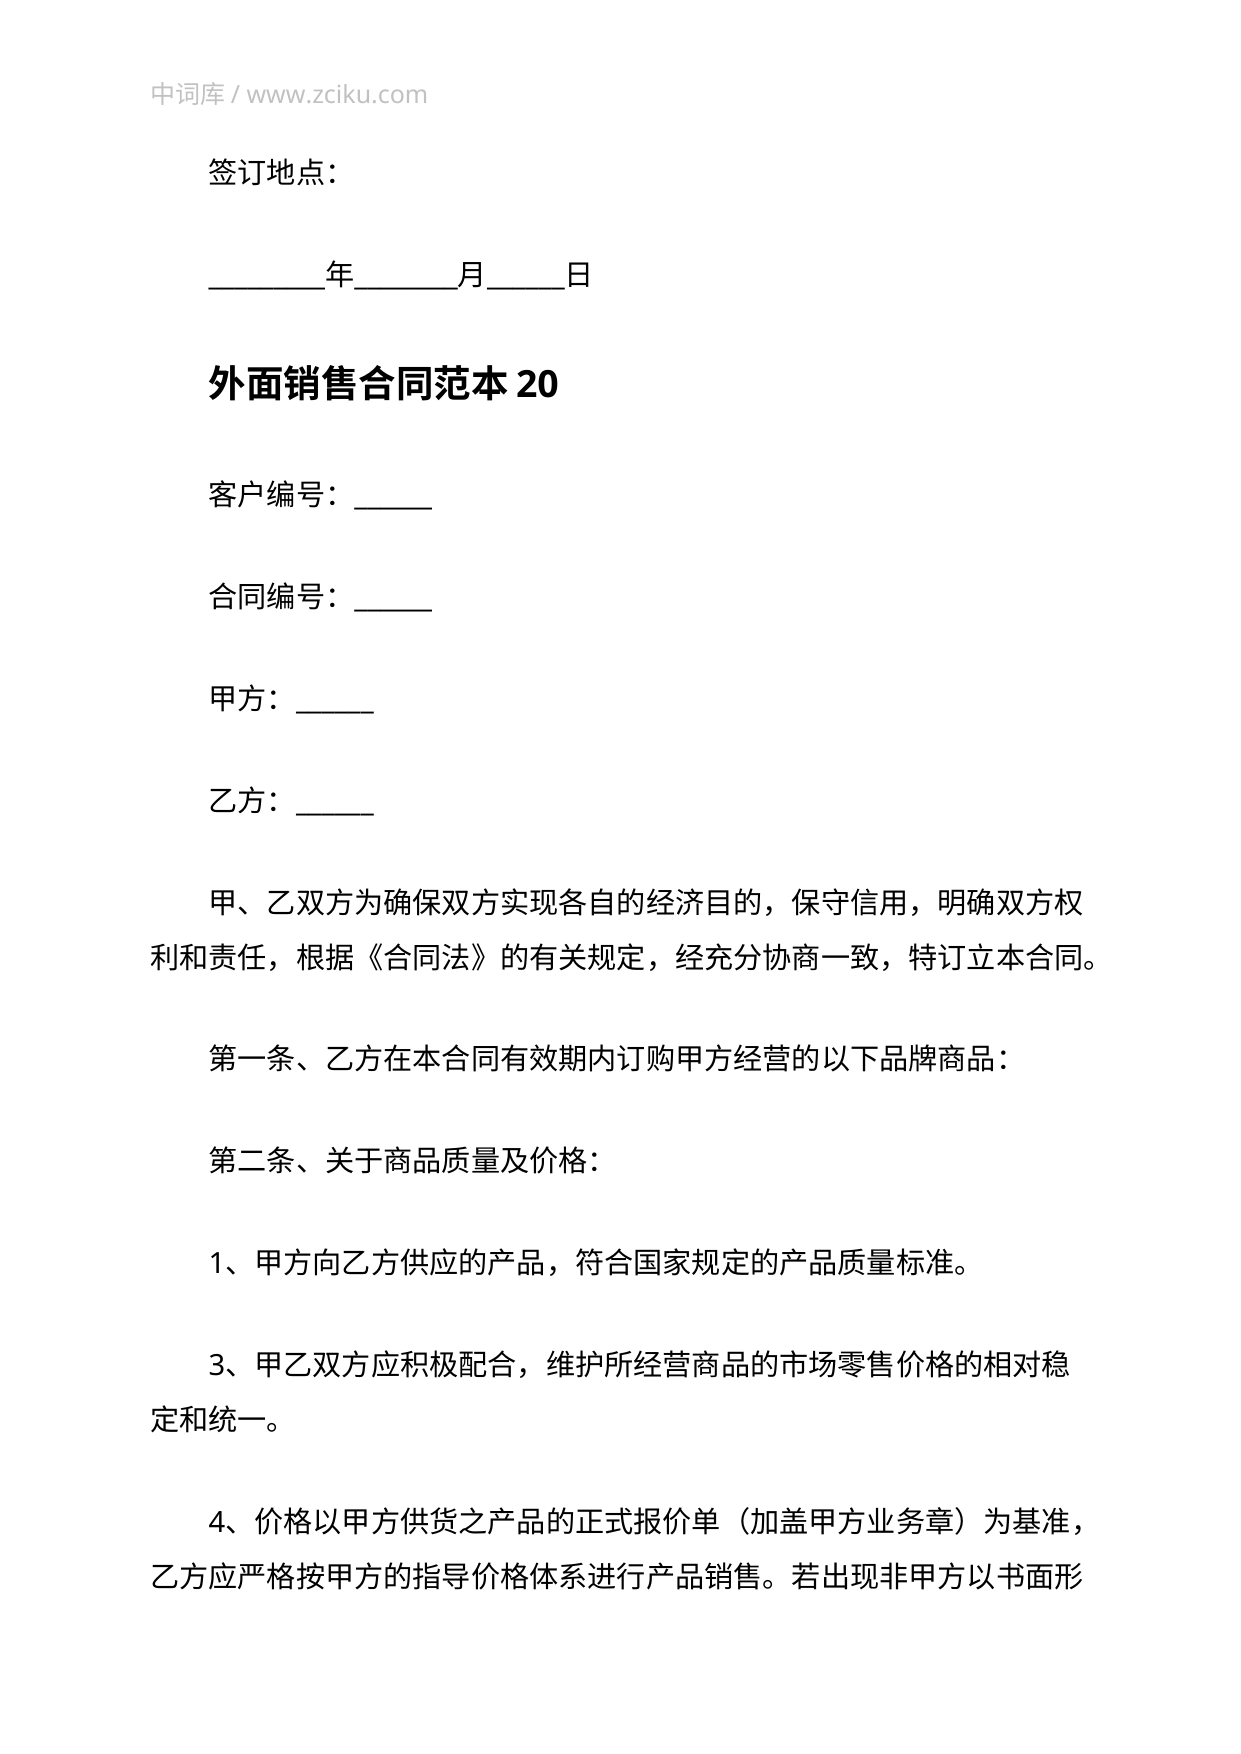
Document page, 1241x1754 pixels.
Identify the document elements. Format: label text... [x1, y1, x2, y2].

text 1、甲方向乙方供应的产品，符合国家规定的产品质量标准。 [150, 1239, 1090, 1282]
text 合同编号：______ [150, 573, 1090, 616]
text 第二条、关于商品质量及价格： [150, 1138, 1090, 1180]
text 3、甲乙双方应积极配合，维护所经营商品的市场零售价格的相对稳定和统一。 [150, 1341, 1090, 1439]
text 甲、乙双方为确保双方实现各自的经济目的，保守信用，明确双方权利和责任，根据《合同法》的有关规定，经充分协商一致，特订立本合同。 [150, 879, 1090, 976]
text 客户编号：______ [150, 471, 1090, 514]
text 签订地点： [150, 150, 1090, 192]
text 乙方：______ [150, 777, 1090, 820]
text 甲方：______ [150, 675, 1090, 718]
text 外面销售合同范本20 [150, 354, 1090, 408]
text 第一条、乙方在本合同有效期内订购甲方经营的以下品牌商品： [150, 1036, 1090, 1078]
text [150, 1498, 1090, 1596]
text _________年________月______日 [150, 252, 1090, 294]
